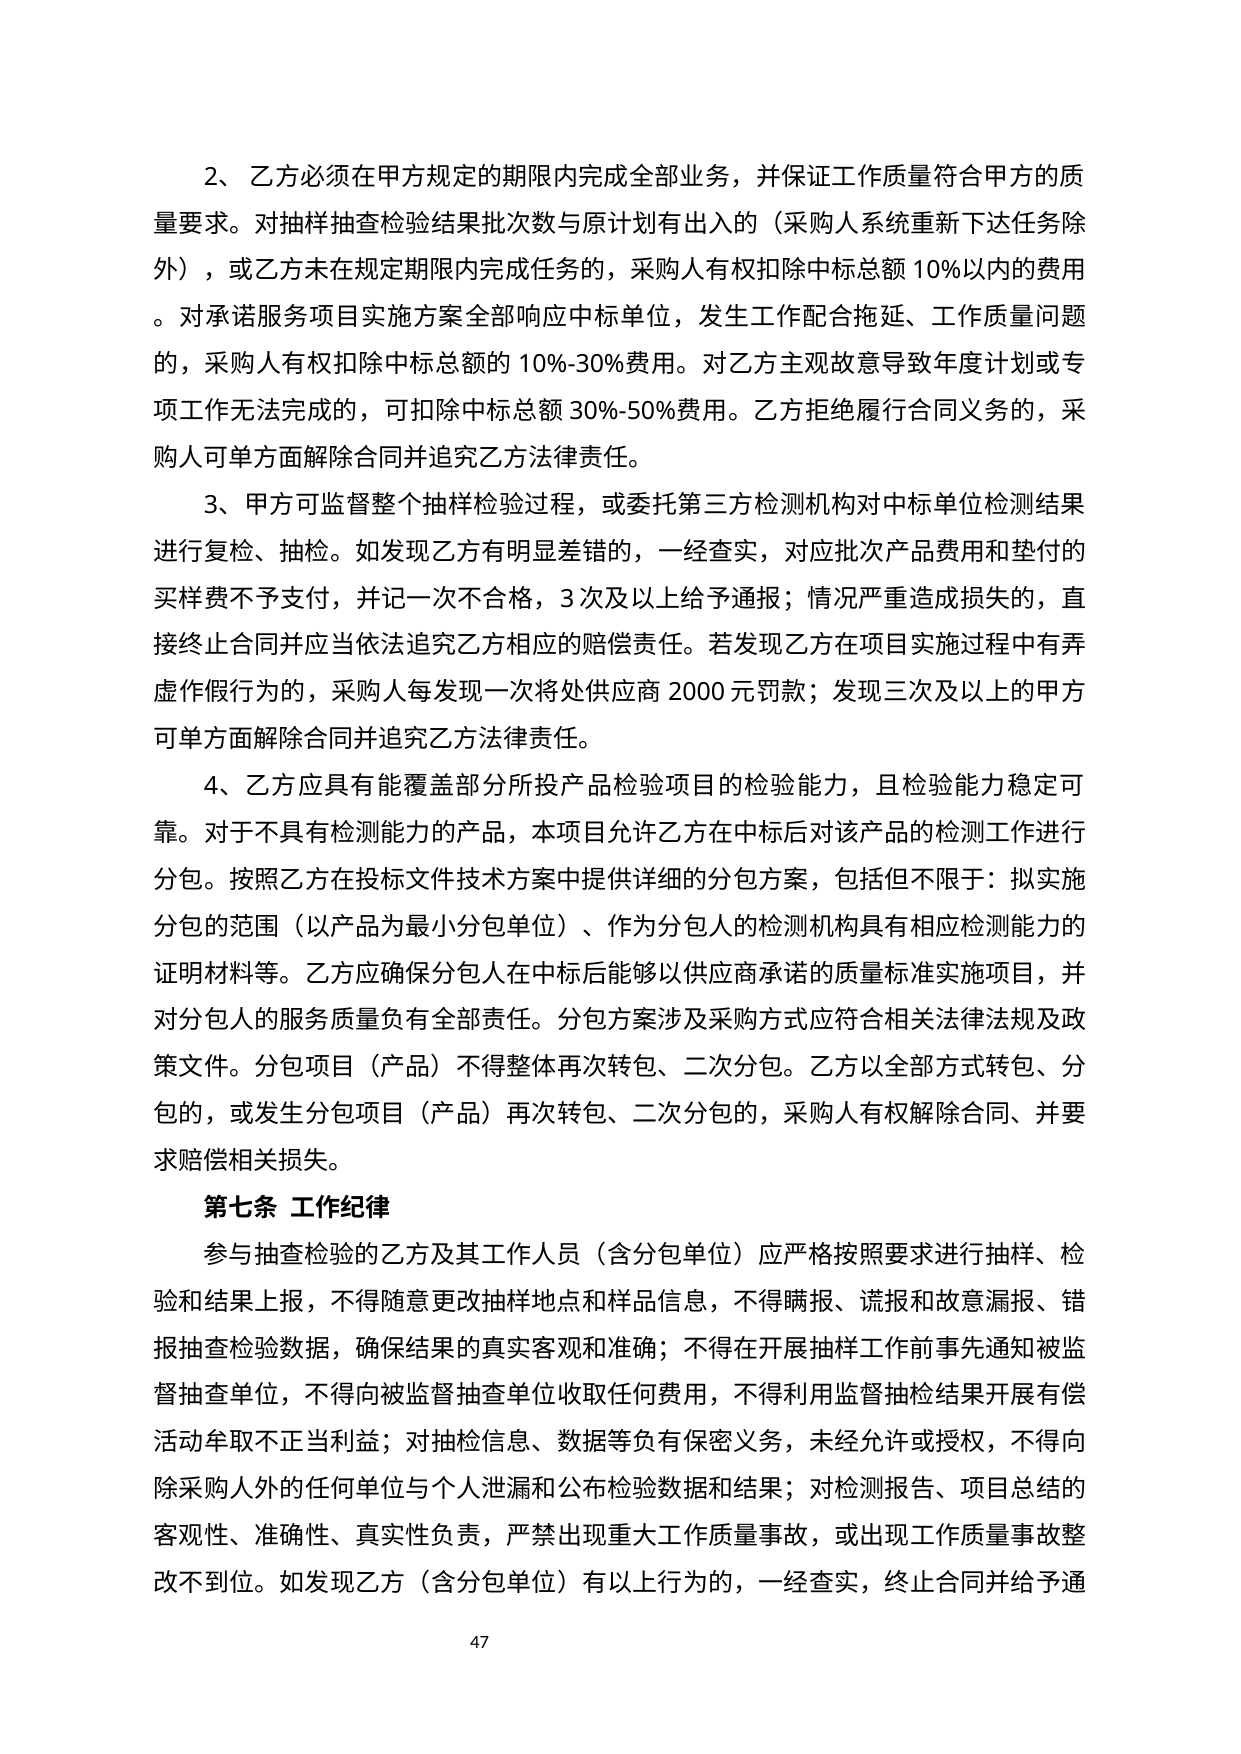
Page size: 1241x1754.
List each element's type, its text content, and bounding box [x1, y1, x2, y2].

text 3、甲方可监督整个抽样检验过程，或委托第三方检测机构对中标单位检测结果进行复检、抽检。如发现乙方有明显差错的，一经查实，对应批次产品费用和垫付的买样费不予支付，并记一次不合格，3次及以上给予通报；情况严重造成损失的，直接终止合同并应当依法追究乙方相应的赔偿责任。若发现乙方在项目实施过程中有弄虚作假行为的，采购人每发现一次将处供应商2000元罚款；发现三次及以上的甲方可单方面解除合同并追究乙方法律责任。 [153, 476, 1087, 757]
text 2、 乙方必须在甲方规定的期限内完成全部业务，并保证工作质量符合甲方的质量要求。对抽样抽查检验结果批次数与原计划有出入的（采购人系统重新下达任务除外），或乙方未在规定期限内完成任务的，采购人有权扣除中标总额10%以内的费用 。对承诺服务项目实施方案全部响应中标单位，发生工作配合拖延、工作质量问题的，采购人有权扣除中标总额的10%-30%费用。对乙方主观故意导致年度计划或专项工作无法完成的，可扣除中标总额30%-50%费用。乙方拒绝履行合同义务的，采购人可单方面解除合同并追究乙方法律责任。 [153, 148, 1087, 476]
text 4、乙方应具有能覆盖部分所投产品检验项目的检验能力，且检验能力稳定可靠。对于不具有检测能力的产品，本项目允许乙方在中标后对该产品的检测工作进行分包。按照乙方在投标文件技术方案中提供详细的分包方案，包括但不限于：拟实施分包的范围（以产品为最小分包单位）、作为分包人的检测机构具有相应检测能力的证明材料等。乙方应确保分包人在中标后能够以供应商承诺的质量标准实施项目，并对分包人的服务质量负有全部责任。分包方案涉及采购方式应符合相关法律法规及政策文件。分包项目（产品）不得整体再次转包、二次分包。乙方以全部方式转包、分包的，或发生分包项目（产品）再次转包、二次分包的，采购人有权解除合同、并要求赔偿相关损失。 [153, 757, 1087, 1179]
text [153, 1226, 1087, 1601]
text 第七条 工作纪律 [153, 1179, 1087, 1226]
